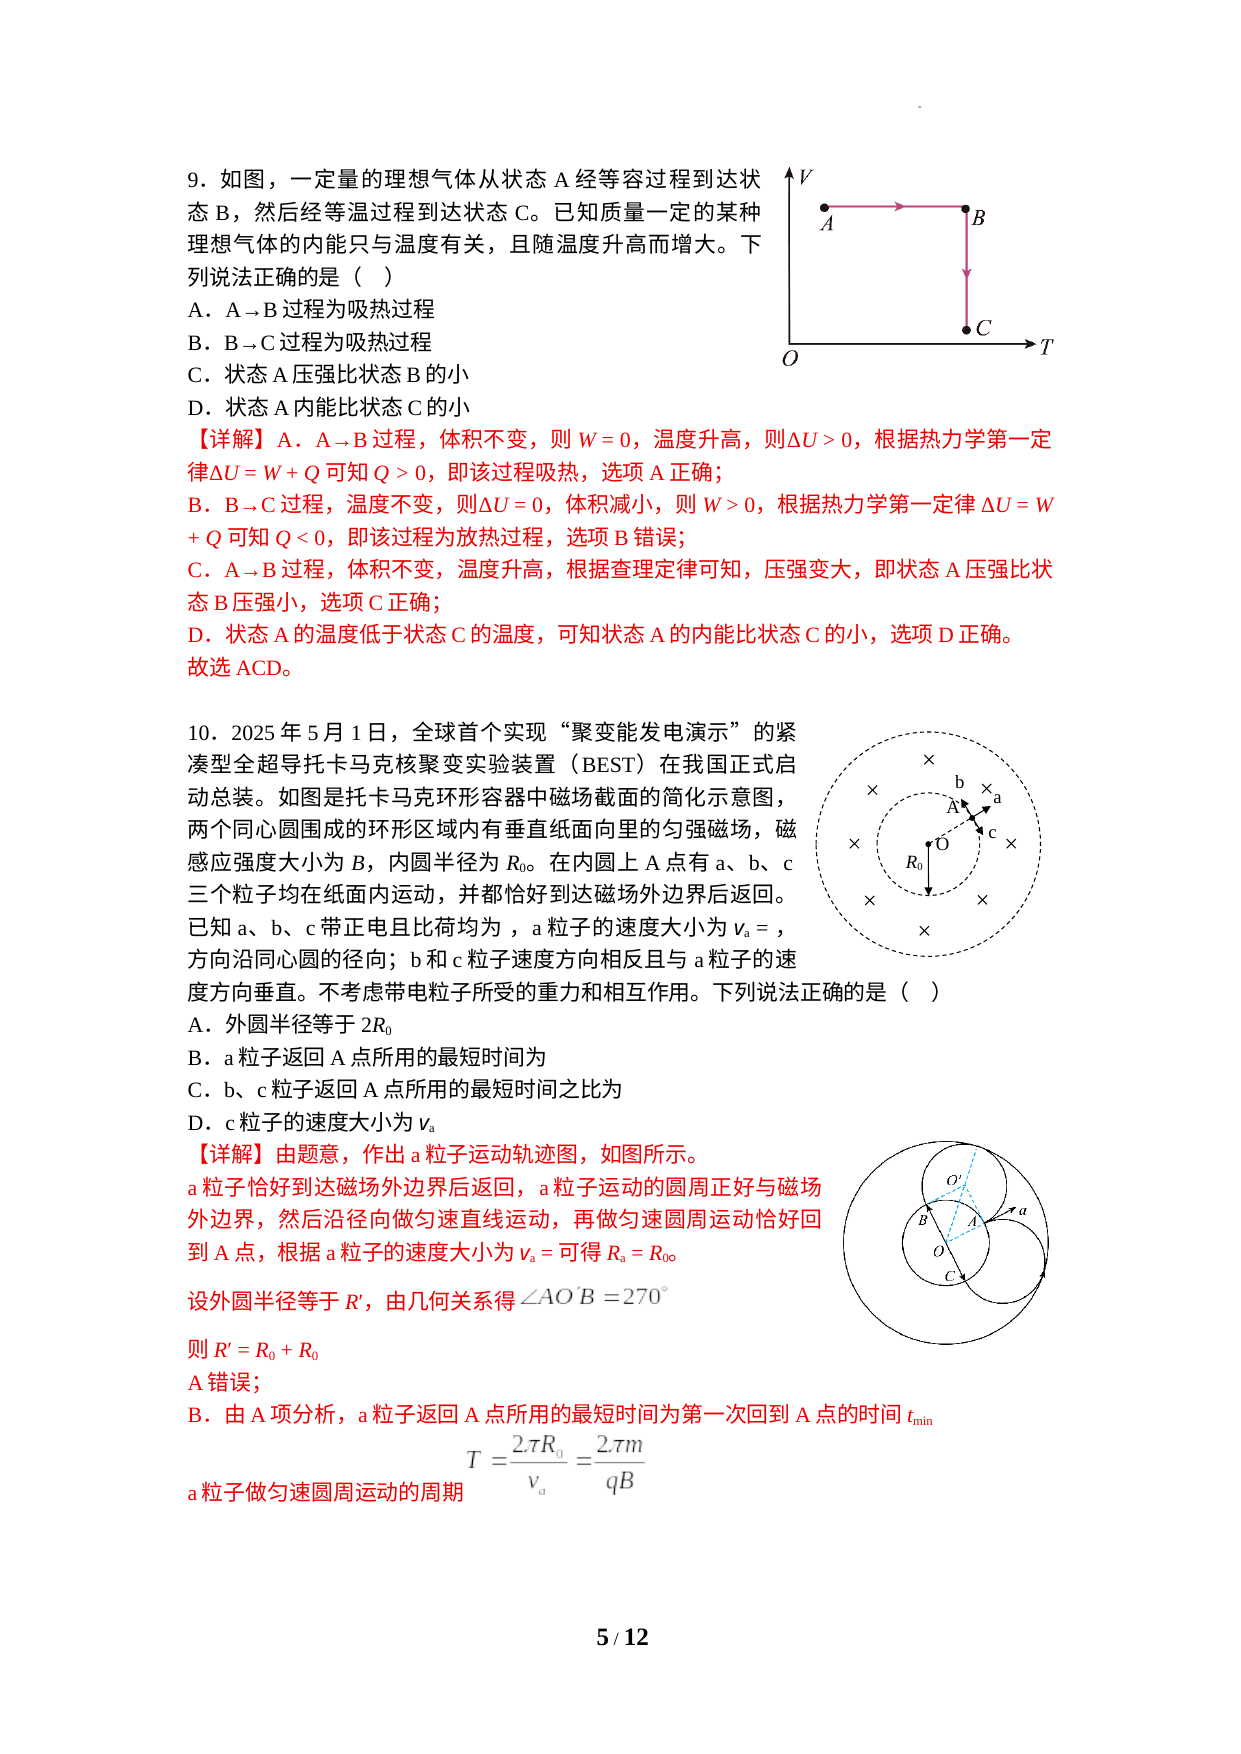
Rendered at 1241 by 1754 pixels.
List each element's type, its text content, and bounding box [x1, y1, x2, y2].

text B．a粒子返回A点所用的最短时间为 [187, 1039, 1053, 1072]
text 【详解】由题意，作出a粒子运动轨迹图，如图所示。 [187, 1137, 1053, 1169]
list 2025年5月1日，全球首个实现“聚变能发电演示”的紧凑型全超导托卡马克核聚变实验装置（BEST）在我国正式启动总装。如图是托卡马克环形容器中磁场截面的简化示意图，两个同心圆围成的环形区域内有垂直纸面向里的匀强磁场，磁感应强度大小为B，内圆半径为R0。在内圆上A点有a、b、c三个粒子均在纸面内运动，并都恰好到达磁场外边界后返回。已知a、b、c带正电且比荷均为 ，a粒子的速度大小为va = ，方向沿同心圆的径向；b和c粒子速度方向相反且与a粒子的速度方向垂直。不考虑带电粒子所受的重力和相互作用。下列说法正确的是（ ） [187, 714, 1053, 1007]
text 故选ACD。 [187, 649, 1053, 682]
text 则Rʹ = R0 + R0 [187, 1332, 1053, 1364]
text A错误； [187, 1364, 1053, 1397]
text A．A→B过程为吸热过程 [187, 292, 780, 324]
text D．c粒子的速度大小为va [187, 1104, 1053, 1137]
text C．状态A压强比状态B的小 [187, 357, 1053, 389]
text B．由A项分析，a粒子返回A点所用的最短时间为第一次回到A点的时间tmin [187, 1397, 1053, 1429]
text 设外圆半径等于Rʹ，由几何关系得 [187, 1267, 841, 1332]
text C．A→B过程，体积不变，温度升高，根据查理定律可知，压强变大，即状态A压强比状态B压强小，选项C正确； [187, 552, 1053, 617]
text D．状态A的温度低于状态C的温度，可知状态A的内能比状态C的小，选项D正确。 [187, 617, 1053, 649]
picture [841, 1139, 1050, 1346]
text C．b、c粒子返回A点所用的最短时间之比为 [187, 1072, 1053, 1104]
text a粒子做匀速圆周运动的周期 [187, 1429, 1053, 1527]
text D．状态A内能比状态C的小 [187, 389, 1053, 422]
text 【详解】A．A→B过程，体积不变，则W = 0，温度升高，则∆U > 0，根据热力学第一定律∆U = W + Q 可知Q > 0，即该过程吸热，选项A正确； [187, 422, 1053, 487]
list 如图，一定量的理想气体从状态A经等容过程到达状态B，然后经等温过程到达状态C。已知质量一定的某种理想气体的内能只与温度有关，且随温度升高而增大。下列说法正确的是（ ） [187, 162, 1053, 292]
text B．B→C过程，温度不变，则∆U = 0，体积减小，则W > 0，根据热力学第一定律 ∆U = W + Q 可知Q < 0，即该过程为放热过程，选项B错误； [187, 487, 1053, 552]
text a粒子恰好到达磁场外边界后返回，a粒子运动的圆周正好与磁场外边界，然后沿径向做匀速直线运动，再做匀速圆周运动恰好回到A点，根据a粒子的速度大小为va = 可得Ra = R0。 [187, 1169, 841, 1267]
text A．外圆半径等于2R0 [187, 1007, 1053, 1039]
picture [780, 164, 1056, 368]
text B．B→C过程为吸热过程 [187, 324, 780, 357]
